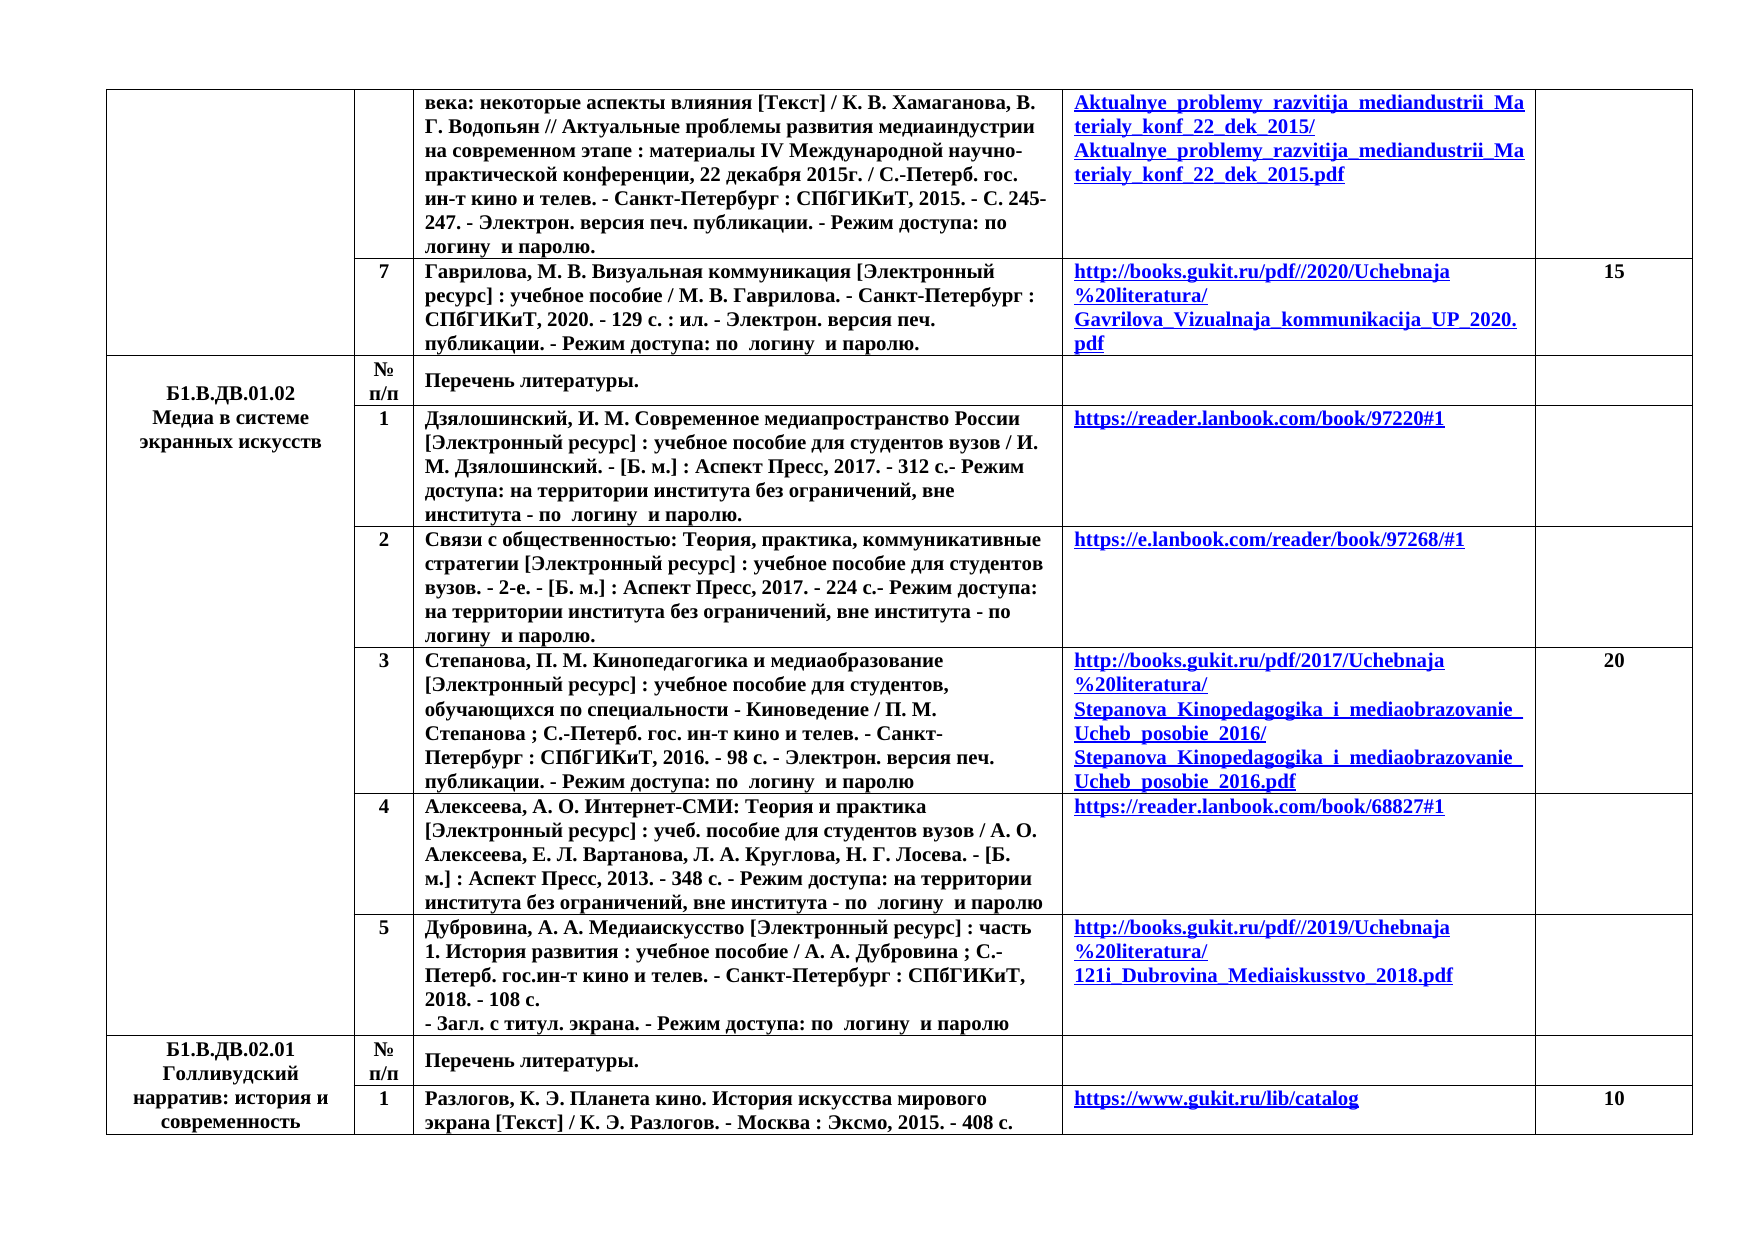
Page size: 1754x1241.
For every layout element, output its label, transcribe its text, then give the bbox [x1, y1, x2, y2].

table_cell 2 [355, 527, 413, 647]
table_cell 5 [355, 915, 413, 1035]
table_cell Перечень литературы. [414, 1036, 1062, 1084]
table_cell https://www.gukit.ru/lib/catalog [1063, 1086, 1535, 1134]
table_cell № п/п [355, 356, 413, 404]
table_cell Дубровина, А. А. Медиаискусство [Электронный ресурс] : часть 1. История развития : учебное пособие / А. А. Дубровина ; С.-Петерб. гос.ин-т кино и телев. - Санкт-Петербург : СПбГИКиТ, 2018. - 108 с. - Загл. с титул. экрана. - Режим доступа: по логину и паролю [414, 915, 1062, 1035]
table_cell Б1.В.ДВ.02.01 Голливудский нарратив: история и современность [107, 1036, 354, 1134]
table_cell Связи с общественностью: Теория, практика, коммуникативные стратегии [Электронный ресурс] : учебное пособие для студентов вузов. - 2-е. - [Б. м.] : Аспект Пресс, 2017. - 224 с.- Режим доступа: на территории института без ограничений, вне института - по логину и паролю. [414, 527, 1062, 647]
table_cell 20 [1536, 648, 1692, 793]
table_cell [1536, 527, 1692, 647]
table_cell https://reader.lanbook.com/book/68827#1 [1063, 794, 1535, 914]
table_cell [1536, 794, 1692, 914]
table_cell 3 [355, 648, 413, 793]
table_cell 5 [1536, 90, 1692, 258]
table_cell 6 [355, 90, 413, 258]
table_cell http://books.gukit.ru/pdf/2017/Uchebnaja%20literatura/Stepanova_Kinopedagogika_i_mediaobrazovanie_Ucheb_posobie_2016/Stepanova_Kinopedagogika_i_mediaobrazovanie_Ucheb_posobie_2016.pdf [1063, 648, 1535, 793]
table_cell Гаврилова, М. В. Визуальная коммуникация [Электронный ресурс] : учебное пособие / М. В. Гаврилова. - Санкт-Петербург : СПбГИКиТ, 2020. - 129 с. : ил. - Электрон. версия печ. публикации. - Режим доступа: по логину и паролю. [414, 259, 1062, 355]
table_cell [1063, 356, 1535, 404]
table_cell [1536, 356, 1692, 404]
table_cell № п/п [355, 1036, 413, 1084]
table_cell 7 [355, 259, 413, 355]
table_cell Алексеева, А. О. Интернет-СМИ: Теория и практика [Электронный ресурс] : учеб. пособие для студентов вузов / А. О. Алексеева, Е. Л. Вартанова, Л. А. Круглова, Н. Г. Лосева. - [Б. м.] : Аспект Пресс, 2013. - 348 с. - Режим доступа: на территории института без ограничений, вне института - по логину и паролю [414, 794, 1062, 914]
table_cell Дзялошинский, И. М. Современное медиапространство России [Электронный ресурс] : учебное пособие для студентов вузов / И. М. Дзялошинский. - [Б. м.] : Аспект Пресс, 2017. - 312 с.- Режим доступа: на территории института без ограничений, вне института - по логину и паролю. [414, 406, 1062, 526]
table_cell Степанова, П. М. Кинопедагогика и медиаобразование [Электронный ресурс] : учебное пособие для студентов, обучающихся по специальности - Киноведение / П. М. Степанова ; С.-Петерб. гос. ин-т кино и телев. - Санкт-Петербург : СПбГИКиТ, 2016. - 98 с. - Электрон. версия печ. публикации. - Режим доступа: по логину и паролю [414, 648, 1062, 793]
table_cell http://books.gukit.ru/pdf//2020/Uchebnaja%20literatura/Gavrilova_Vizualnaja_kommunikacija_UP_2020.pdf [1063, 259, 1535, 355]
table_cell http://books.gukit.ru/pdf//2019/Uchebnaja%20literatura/121i_Dubrovina_Mediaiskusstvo_2018.pdf [1063, 915, 1535, 1035]
table_cell 4 [355, 794, 413, 914]
table_cell 15 [1536, 259, 1692, 355]
table_cell Б1.В.ДВ.01.02 Медиа в системе экранных искусств [107, 356, 354, 1035]
table_cell [1063, 1036, 1535, 1084]
table_cell Перечень литературы. [414, 356, 1062, 404]
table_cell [1063, 90, 1535, 258]
table_cell 10 [1536, 1086, 1692, 1134]
table_cell 1 [355, 406, 413, 526]
table_cell [1536, 406, 1692, 526]
table_cell https://reader.lanbook.com/book/97220#1 [1063, 406, 1535, 526]
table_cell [414, 90, 1062, 258]
table_cell [1536, 915, 1692, 1035]
table_cell [1536, 1036, 1692, 1084]
table_cell https://e.lanbook.com/reader/book/97268/#1 [1063, 527, 1535, 647]
table_cell 1 [355, 1086, 413, 1134]
table_cell Разлогов, К. Э. Планета кино. История искусства мирового экрана [Текст] / К. Э. Разлогов. - Москва : Эксмо, 2015. - 408 с. [414, 1086, 1062, 1134]
